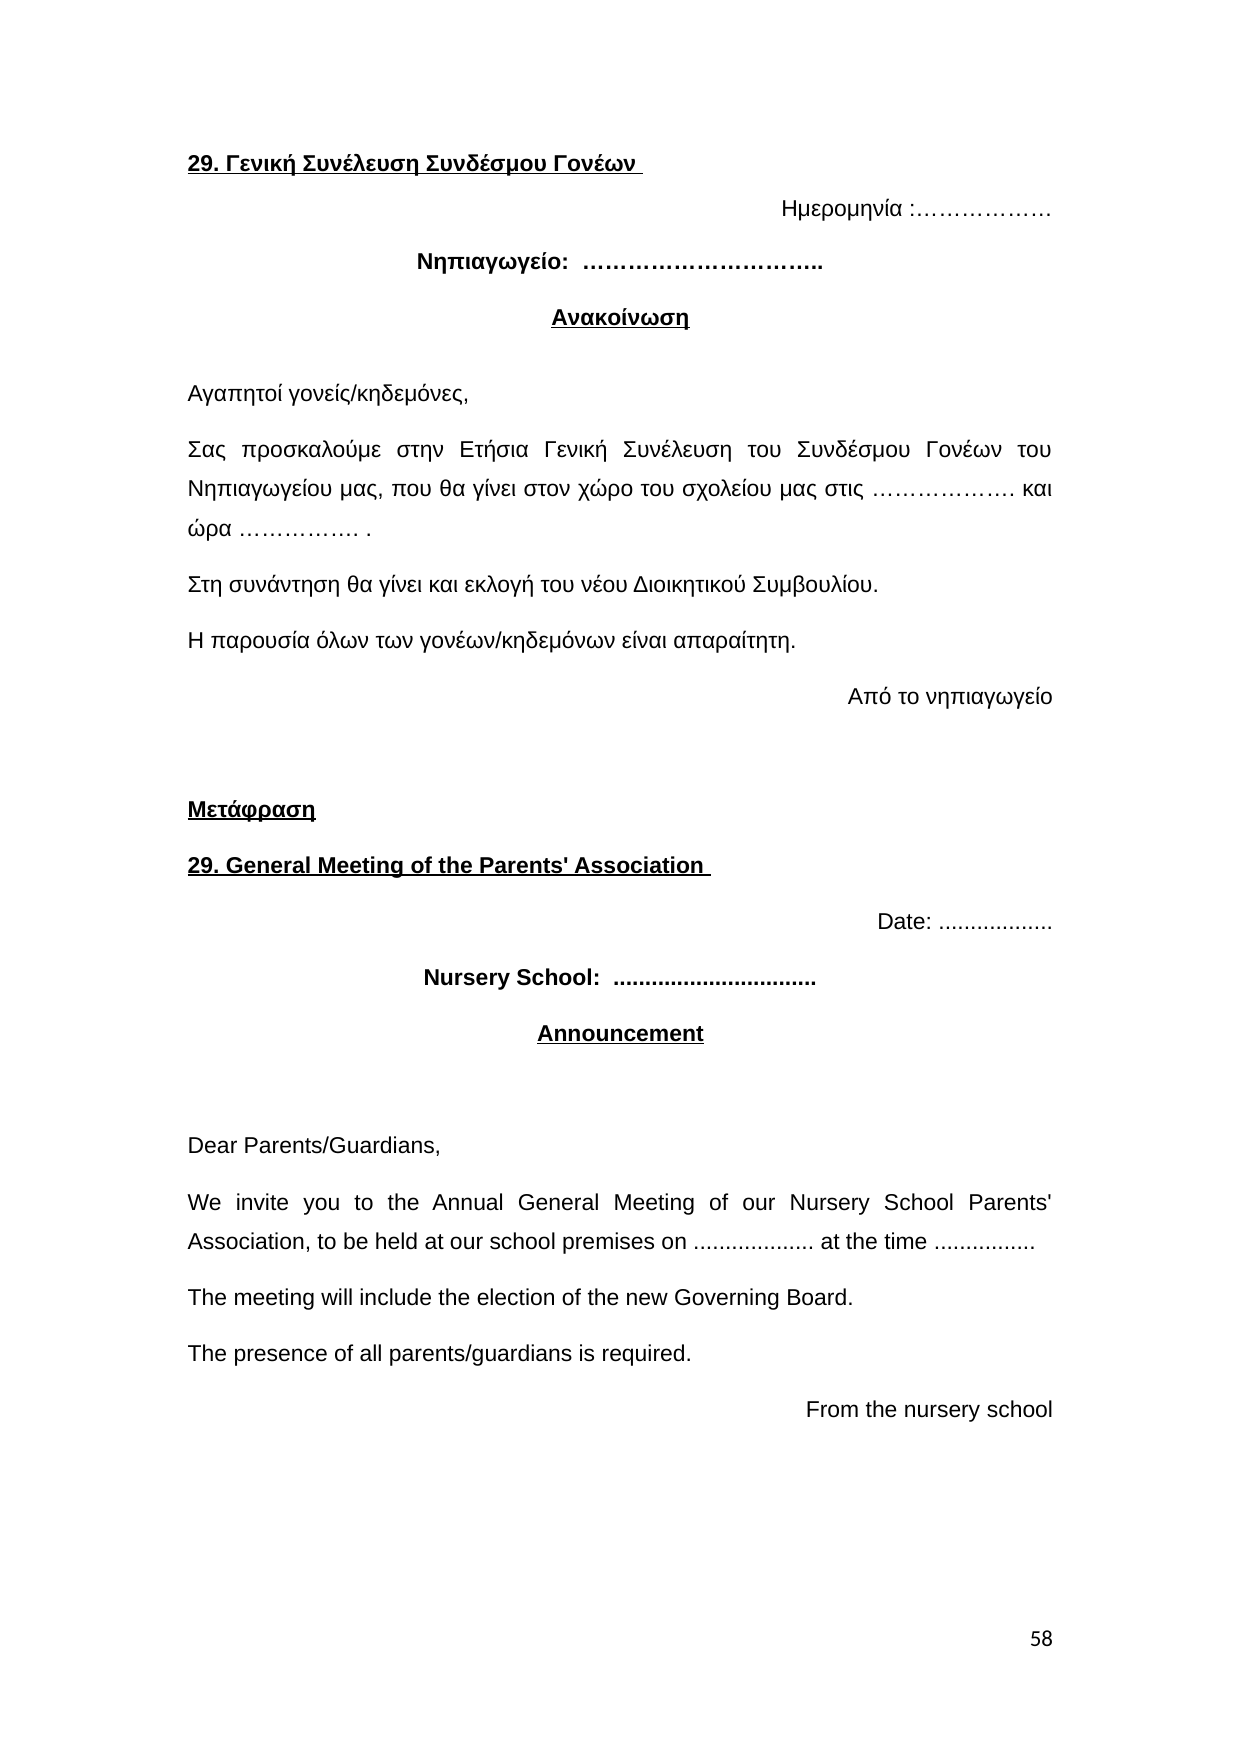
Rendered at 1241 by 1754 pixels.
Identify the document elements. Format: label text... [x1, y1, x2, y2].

text 29. Γενική Συνέλευση Συνδέσμου Γονέων [187, 150, 1053, 176]
text Announcement [187, 1020, 1053, 1046]
text Αγαπητοί γονείς/κηδεμόνες, [187, 380, 1053, 406]
text Η παρουσία όλων των γονέων/κηδεμόνων είναι απαραίτητη. [187, 627, 1053, 653]
text Dear Parents/Guardians, [187, 1132, 1053, 1159]
text Ανακοίνωση [187, 304, 1053, 331]
text Στη συνάντηση θα γίνει και εκλογή του νέου Διοικητικού Συμβουλίου. [187, 571, 1053, 597]
text Ημερομηνία :……………… [187, 195, 1053, 221]
text Nursery School: ................................ [187, 964, 1053, 990]
text The meeting will include the election of the new Governing Board. [187, 1284, 1053, 1311]
text Από το νηπιαγωγείο [187, 683, 1053, 709]
text From the nursery school [187, 1396, 1053, 1423]
text Νηπιαγωγείο: ………………………….. [187, 248, 1053, 274]
text Σας προσκαλούμε στην Ετήσια Γενική Συνέλευση του Συνδέσμου Γονέων του Νηπιαγωγείου μας, που θα γίνει στον χώρο του σχολείου μας στις ………………. και ώρα ……………. . [187, 436, 1053, 541]
text We invite you to the Annual General Meeting of our Nursery School Parents' Association, to be held at our school premises on ................... at the time ................ [187, 1188, 1053, 1254]
text Μετάφραση [187, 796, 1053, 822]
text Date: .................. [187, 908, 1053, 934]
text 29. General Meeting of the Parents' Association [187, 852, 1053, 878]
text The presence of all parents/guardians is required. [187, 1340, 1053, 1367]
